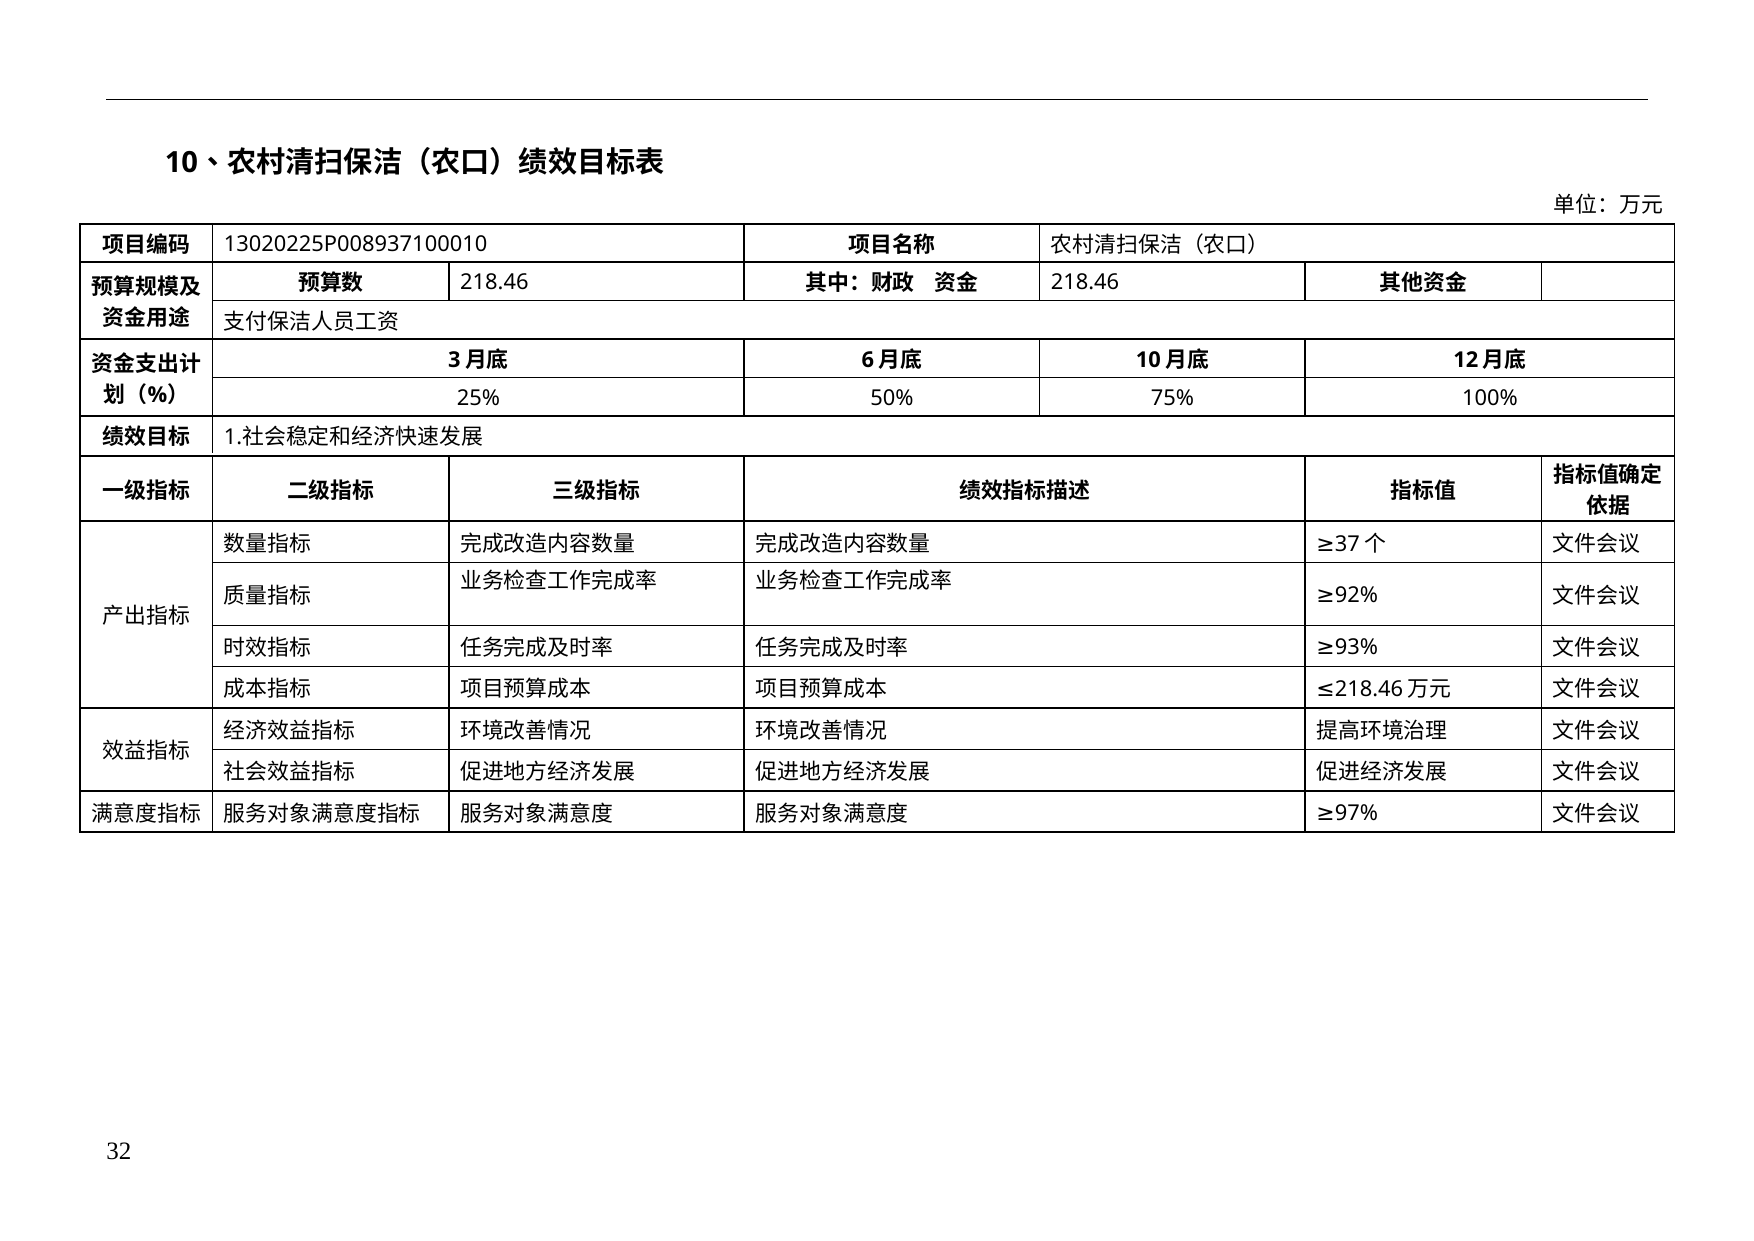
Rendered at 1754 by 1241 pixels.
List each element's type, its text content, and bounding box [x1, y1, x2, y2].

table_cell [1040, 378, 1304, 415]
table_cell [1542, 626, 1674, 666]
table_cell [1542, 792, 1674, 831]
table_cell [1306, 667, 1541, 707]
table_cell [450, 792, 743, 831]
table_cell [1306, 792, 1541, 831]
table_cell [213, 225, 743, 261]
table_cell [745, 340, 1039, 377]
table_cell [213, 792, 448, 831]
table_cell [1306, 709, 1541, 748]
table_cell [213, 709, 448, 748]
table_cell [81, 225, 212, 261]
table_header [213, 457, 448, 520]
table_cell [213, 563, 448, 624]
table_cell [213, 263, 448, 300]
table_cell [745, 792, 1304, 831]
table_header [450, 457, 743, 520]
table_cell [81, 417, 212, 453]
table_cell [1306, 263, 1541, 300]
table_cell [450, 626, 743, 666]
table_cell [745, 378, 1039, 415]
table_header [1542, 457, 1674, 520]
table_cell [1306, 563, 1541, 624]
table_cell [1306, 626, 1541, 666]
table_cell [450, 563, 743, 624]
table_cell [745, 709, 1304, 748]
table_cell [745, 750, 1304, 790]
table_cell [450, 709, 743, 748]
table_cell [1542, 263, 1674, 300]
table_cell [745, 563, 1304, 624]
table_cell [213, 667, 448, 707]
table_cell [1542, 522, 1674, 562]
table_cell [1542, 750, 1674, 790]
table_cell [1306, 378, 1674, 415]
text 10、农村清扫保洁（农口）绩效目标表 [106, 142, 1648, 181]
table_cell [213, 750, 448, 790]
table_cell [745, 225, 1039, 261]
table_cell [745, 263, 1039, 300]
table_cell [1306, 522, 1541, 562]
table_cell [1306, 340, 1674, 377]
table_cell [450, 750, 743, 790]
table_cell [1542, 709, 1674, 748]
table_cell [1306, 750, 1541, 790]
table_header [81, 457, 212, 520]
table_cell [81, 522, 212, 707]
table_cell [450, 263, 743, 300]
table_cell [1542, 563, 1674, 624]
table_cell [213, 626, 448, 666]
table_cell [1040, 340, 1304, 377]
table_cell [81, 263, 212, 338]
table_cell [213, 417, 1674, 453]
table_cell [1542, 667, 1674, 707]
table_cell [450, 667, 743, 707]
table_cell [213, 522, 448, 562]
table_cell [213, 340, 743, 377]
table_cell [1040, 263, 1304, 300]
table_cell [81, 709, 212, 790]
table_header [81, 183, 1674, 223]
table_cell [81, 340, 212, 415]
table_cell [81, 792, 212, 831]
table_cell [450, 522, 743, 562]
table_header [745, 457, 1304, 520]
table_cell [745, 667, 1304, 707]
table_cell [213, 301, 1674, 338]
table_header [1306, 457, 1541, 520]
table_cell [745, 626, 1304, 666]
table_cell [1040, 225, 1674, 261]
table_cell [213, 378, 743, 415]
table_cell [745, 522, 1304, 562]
